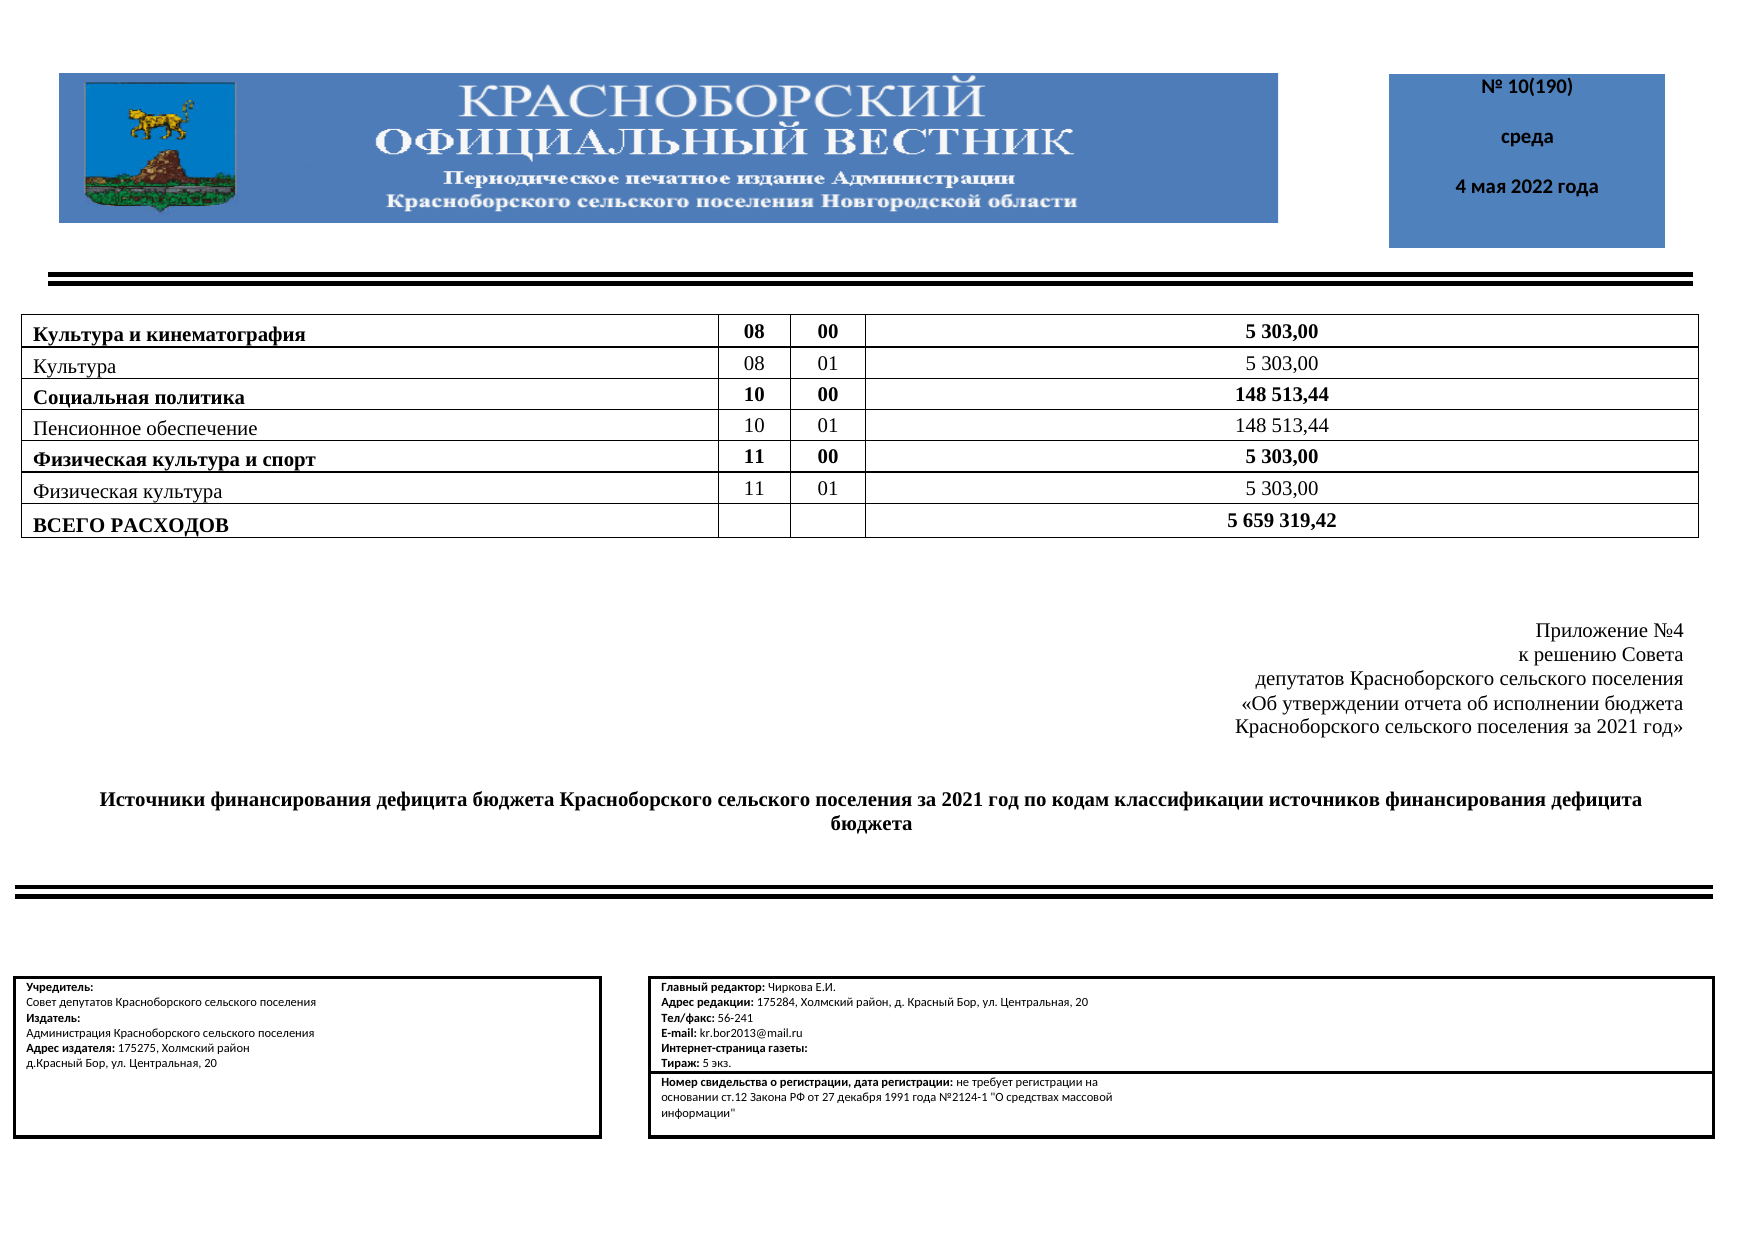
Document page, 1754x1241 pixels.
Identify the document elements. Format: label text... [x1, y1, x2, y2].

table_cell Культура и кинематография [22, 315, 718, 346]
table_cell Физическая культура [22, 473, 718, 503]
table_cell 01 [791, 410, 865, 440]
table_cell 01 [791, 348, 865, 378]
table_cell 08 [719, 315, 790, 346]
table_cell [791, 504, 865, 537]
table_cell 148 513,44 [866, 410, 1698, 440]
table_cell [719, 504, 790, 537]
table_cell 00 [791, 441, 865, 471]
table_cell 5 659 319,42 [866, 504, 1698, 537]
table_cell Социальная политика [22, 379, 718, 409]
table_cell 10 [719, 379, 790, 409]
table_cell 00 [791, 315, 865, 346]
text Источники финансирования дефицита бюджета Красноборского сельского поселения за 2021 год по кодам классификации источников финансирования дефицита бюджета [59, 787, 1683, 835]
table_cell 5 303,00 [866, 473, 1698, 503]
table_cell 00 [791, 379, 865, 409]
table_cell 11 [719, 473, 790, 503]
table_cell 11 [719, 441, 790, 471]
table_cell 148 513,44 [866, 379, 1698, 409]
text к решению Совета [59, 642, 1683, 666]
text «Об утверждении отчета об исполнении бюджета [59, 690, 1683, 714]
table_cell 5 303,00 [866, 441, 1698, 471]
table_cell Физическая культура и спорт [22, 441, 718, 471]
table_cell 5 303,00 [866, 348, 1698, 378]
table_cell 08 [719, 348, 790, 378]
table_cell Культура [22, 348, 718, 378]
table_cell 10 [719, 410, 790, 440]
text Приложение №4 [59, 618, 1683, 642]
table_cell ВСЕГО РАСХОДОВ [22, 504, 718, 537]
text Красноборского сельского поселения за 2021 год» [59, 714, 1683, 738]
table_cell 01 [791, 473, 865, 503]
table_cell Пенсионное обеспечение [22, 410, 718, 440]
table_cell 5 303,00 [866, 315, 1698, 346]
text депутатов Красноборского сельского поселения [59, 666, 1683, 690]
